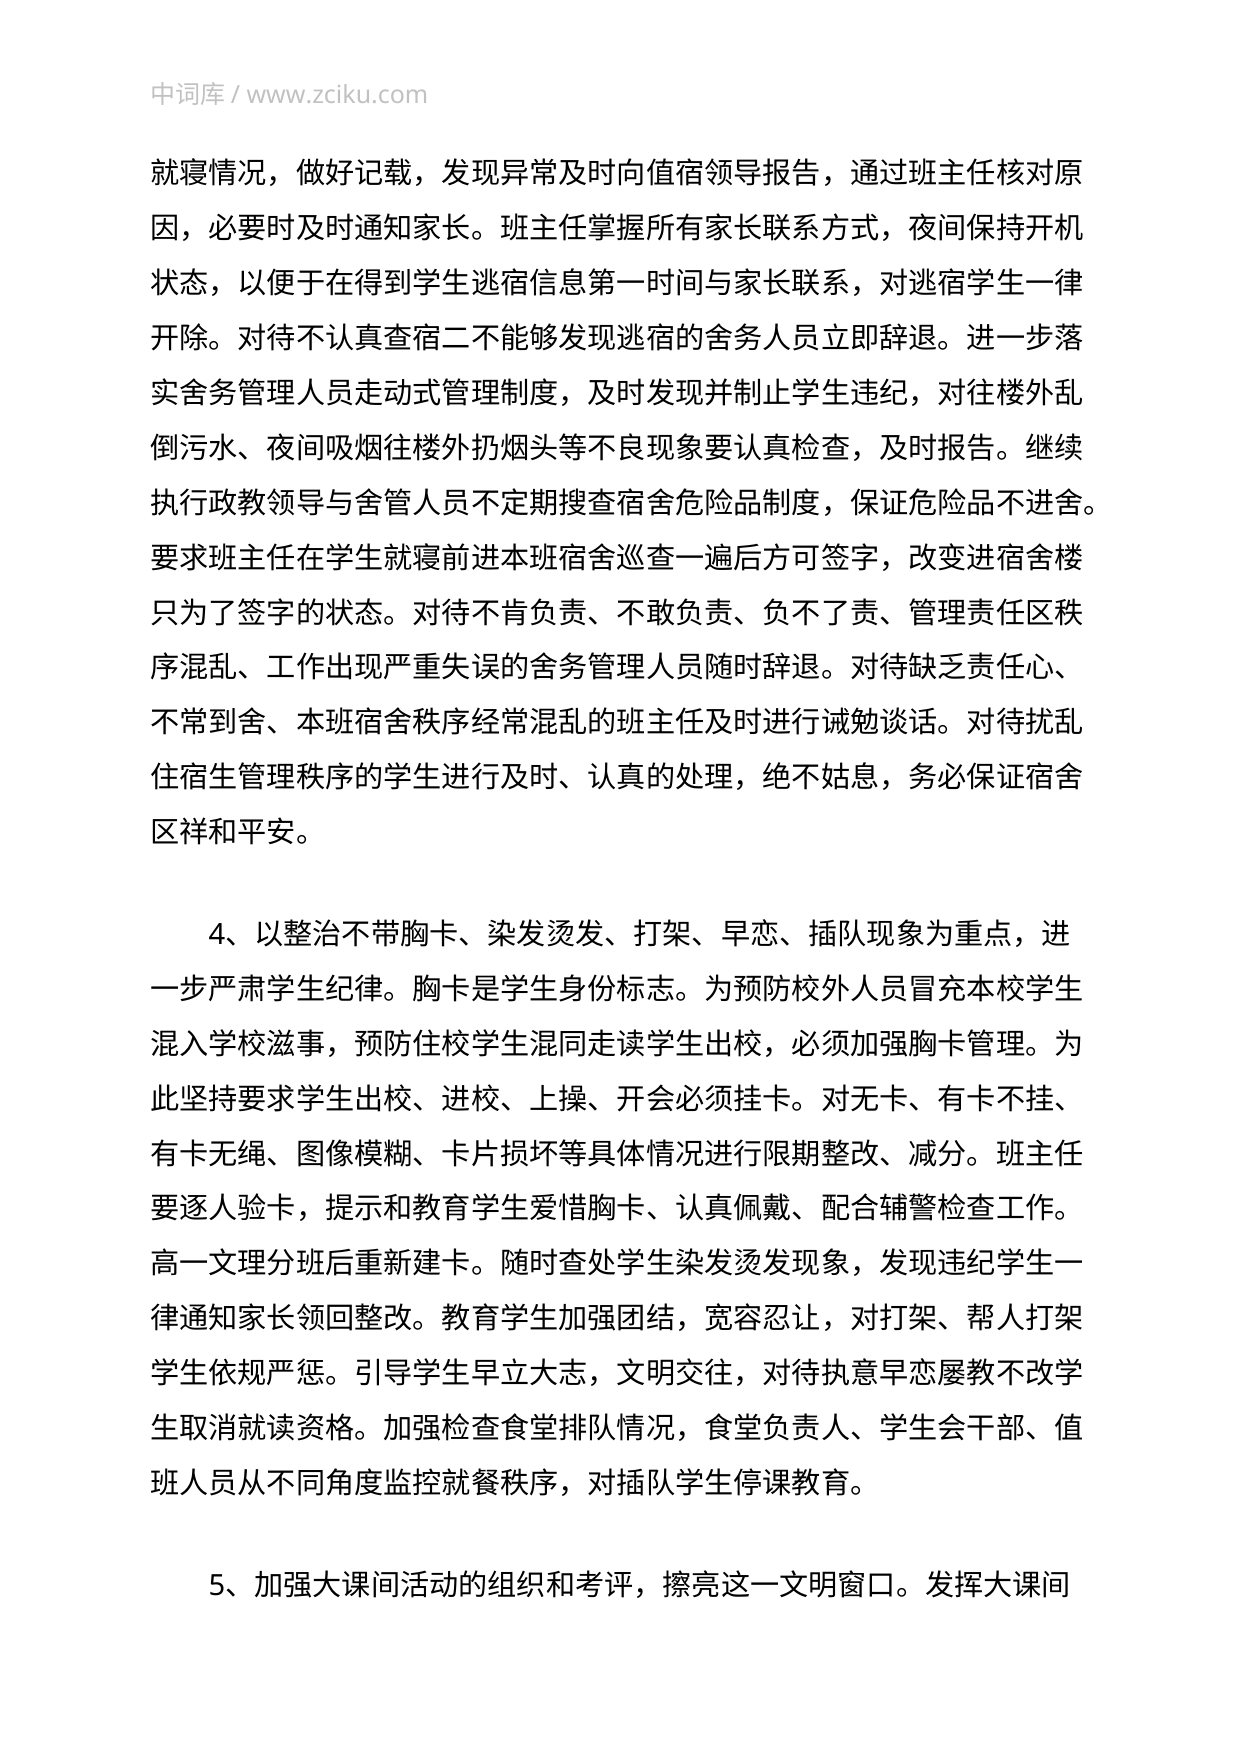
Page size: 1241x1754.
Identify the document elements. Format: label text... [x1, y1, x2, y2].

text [150, 1561, 1090, 1604]
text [150, 150, 1090, 851]
text 4、以整治不带胸卡、染发烫发、打架、早恋、插队现象为重点，进一步严肃学生纪律。胸卡是学生身份标志。为预防校外人员冒充本校学生混入学校滋事，预防住校学生混同走读学生出校，必须加强胸卡管理。为此坚持要求学生出校、进校、上操、开会必须挂卡。对无卡、有卡不挂、有卡无绳、图像模糊、卡片损坏等具体情况进行限期整改、减分。班主任要逐人验卡，提示和教育学生爱惜胸卡、认真佩戴、配合辅警检查工作。高一文理分班后重新建卡。随时查处学生染发烫发现象，发现违纪学生一律通知家长领回整改。教育学生加强团结，宽容忍让，对打架、帮人打架学生依规严惩。引导学生早立大志，文明交往，对待执意早恋屡教不改学生取消就读资格。加强检查食堂排队情况，食堂负责人、学生会干部、值班人员从不同角度监控就餐秩序，对插队学生停课教育。 [150, 911, 1090, 1502]
